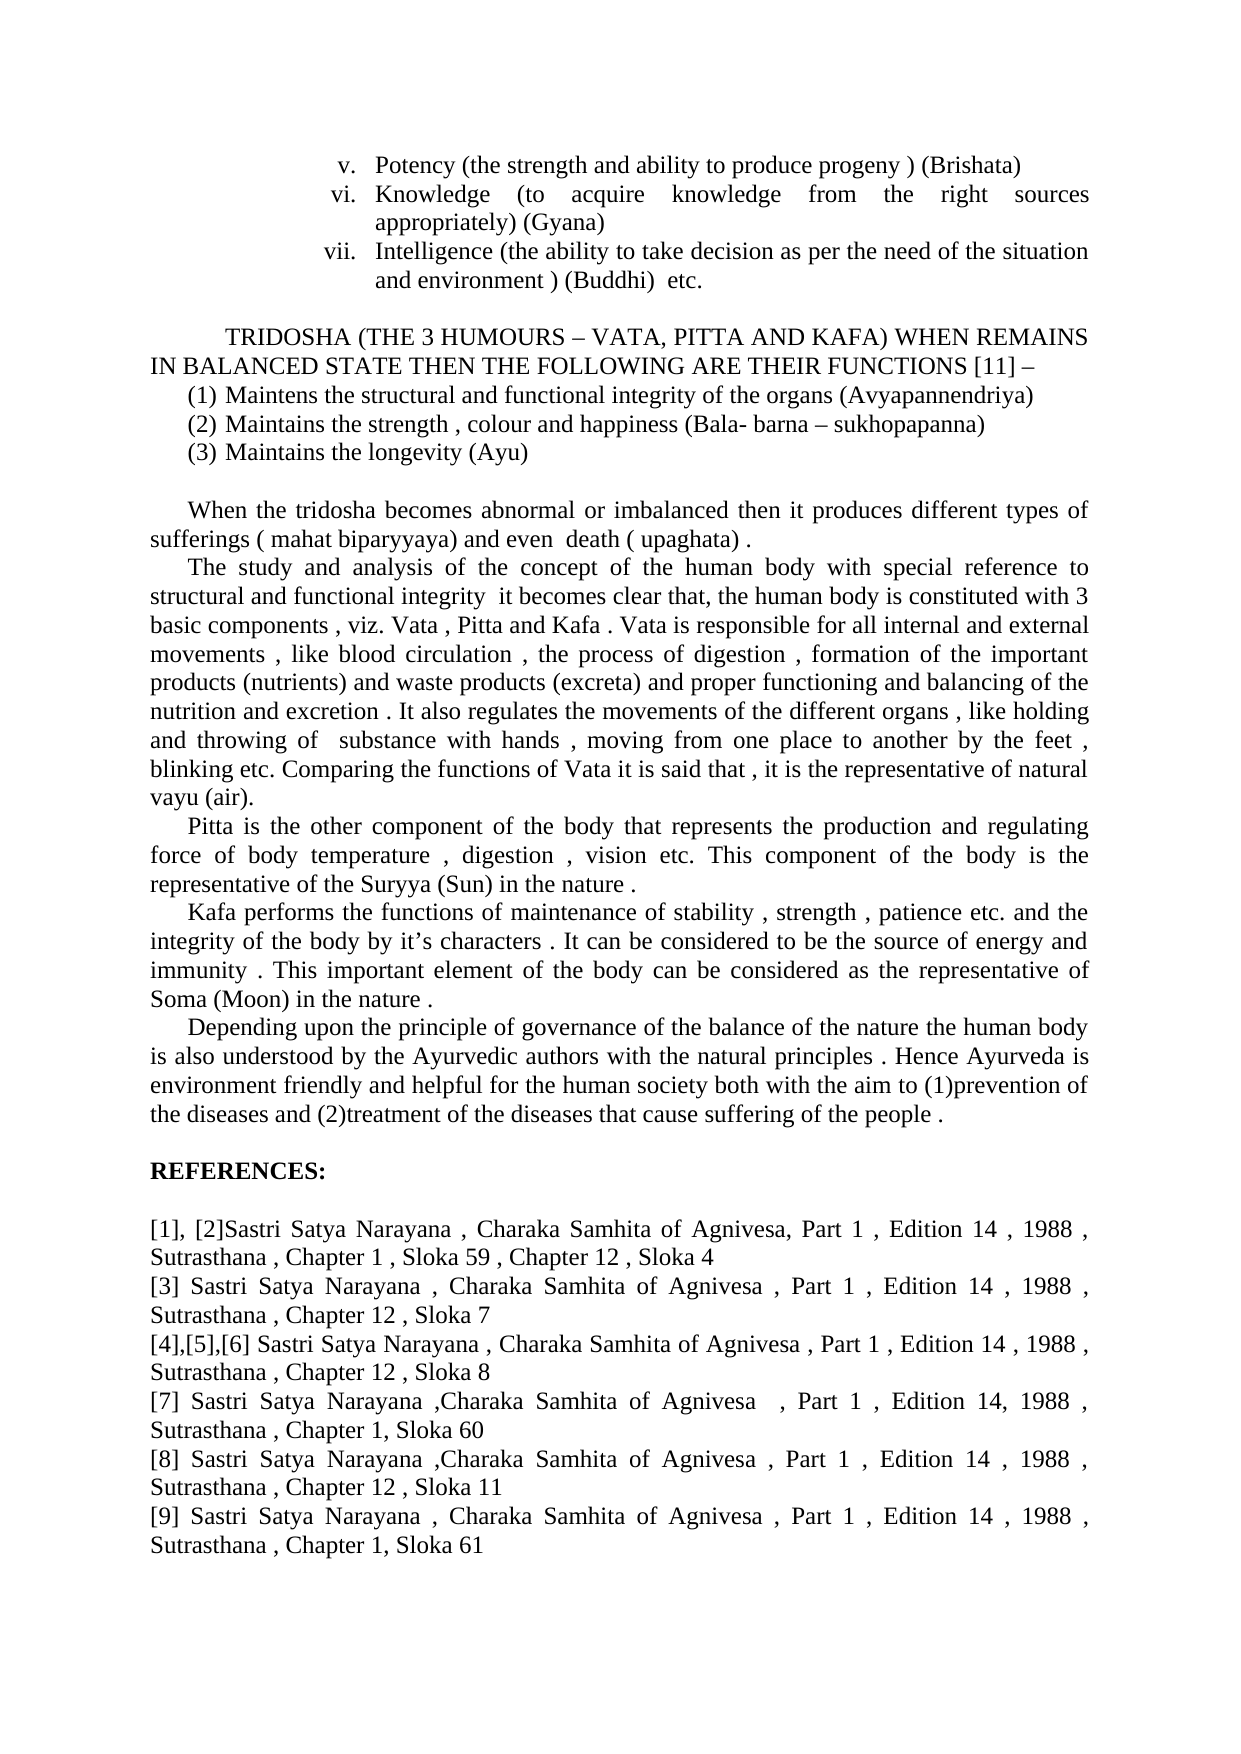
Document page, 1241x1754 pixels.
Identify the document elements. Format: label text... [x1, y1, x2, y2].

list Maintens the structural and functional integrity of the organs (Avyapannendriya) [187, 380, 1090, 409]
text The study and analysis of the concept of the human body with special reference to structural and functional integrity it becomes clear that, the human body is constituted with 3 basic components , viz. Vata , Pitta and Kafa . Vata is responsible for all internal and external movements , like blood circulation , the process of digestion , formation of the important products (nutrients) and waste products (excreta) and proper functioning and balancing of the nutrition and excretion . It also regulates the movements of the different organs , like holding and throwing of substance with hands , moving from one place to another by the feet , blinking etc. Comparing the functions of Vata it is said that , it is the representative of natural vayu (air). [150, 552, 1090, 811]
list Knowledge (to acquire knowledge from the right sources appropriately) (Gyana) [356, 179, 1090, 236]
list Maintains the longevity (Ayu) [187, 437, 1090, 466]
text TRIDOSHA (THE 3 HUMOURS – VATA, PITTA AND KAFA) WHEN REMAINS IN BALANCED STATE THEN THE FOLLOWING ARE THEIR FUNCTIONS [11] – [150, 322, 1090, 380]
text [9] Sastri Satya Narayana , Charaka Samhita of Agnivesa , Part 1 , Edition 14 , 1988 , Sutrasthana , Chapter 1, Sloka 61 [150, 1501, 1090, 1559]
text [4],[5],[6] Sastri Satya Narayana , Charaka Samhita of Agnivesa , Part 1 , Edition 14 , 1988 , Sutrasthana , Chapter 12 , Sloka 8 [150, 1329, 1090, 1386]
list Maintains the strength , colour and happiness (Bala- barna – sukhopapanna) [187, 409, 1090, 437]
text [1], [2]Sastri Satya Narayana , Charaka Samhita of Agnivesa, Part 1 , Edition 14 , 1988 , Sutrasthana , Chapter 1 , Sloka 59 , Chapter 12 , Sloka 4 [150, 1214, 1090, 1271]
list Intelligence (the ability to take decision as per the need of the situation and environment ) (Buddhi) etc. [356, 236, 1090, 294]
text [8] Sastri Satya Narayana ,Charaka Samhita of Agnivesa , Part 1 , Edition 14 , 1988 , Sutrasthana , Chapter 12 , Sloka 11 [150, 1444, 1090, 1501]
text [7] Sastri Satya Narayana ,Charaka Samhita of Agnivesa , Part 1 , Edition 14, 1988 , Sutrasthana , Chapter 1, Sloka 60 [150, 1386, 1090, 1444]
text [3] Sastri Satya Narayana , Charaka Samhita of Agnivesa , Part 1 , Edition 14 , 1988 , Sutrasthana , Chapter 12 , Sloka 7 [150, 1271, 1090, 1329]
text When the tridosha becomes abnormal or imbalanced then it produces different types of sufferings ( mahat biparyyaya) and even death ( upaghata) . [150, 495, 1090, 552]
text Pitta is the other component of the body that represents the production and regulating force of body temperature , digestion , vision etc. This component of the body is the representative of the Suryya (Sun) in the nature . [150, 811, 1090, 897]
text REFERENCES: [150, 1156, 1090, 1185]
list Potency (the strength and ability to produce progeny ) (Brishata) [356, 150, 1090, 179]
text Kafa performs the functions of maintenance of stability , strength , patience etc. and the integrity of the body by it’s characters . It can be considered to be the source of energy and immunity . This important element of the body can be considered as the representative of Soma (Moon) in the nature . [150, 897, 1090, 1012]
text Depending upon the principle of governance of the balance of the nature the human body is also understood by the Ayurvedic authors with the natural principles . Hence Ayurveda is environment friendly and helpful for the human society both with the aim to (1)prevention of the diseases and (2)treatment of the diseases that cause suffering of the people . [150, 1012, 1090, 1127]
